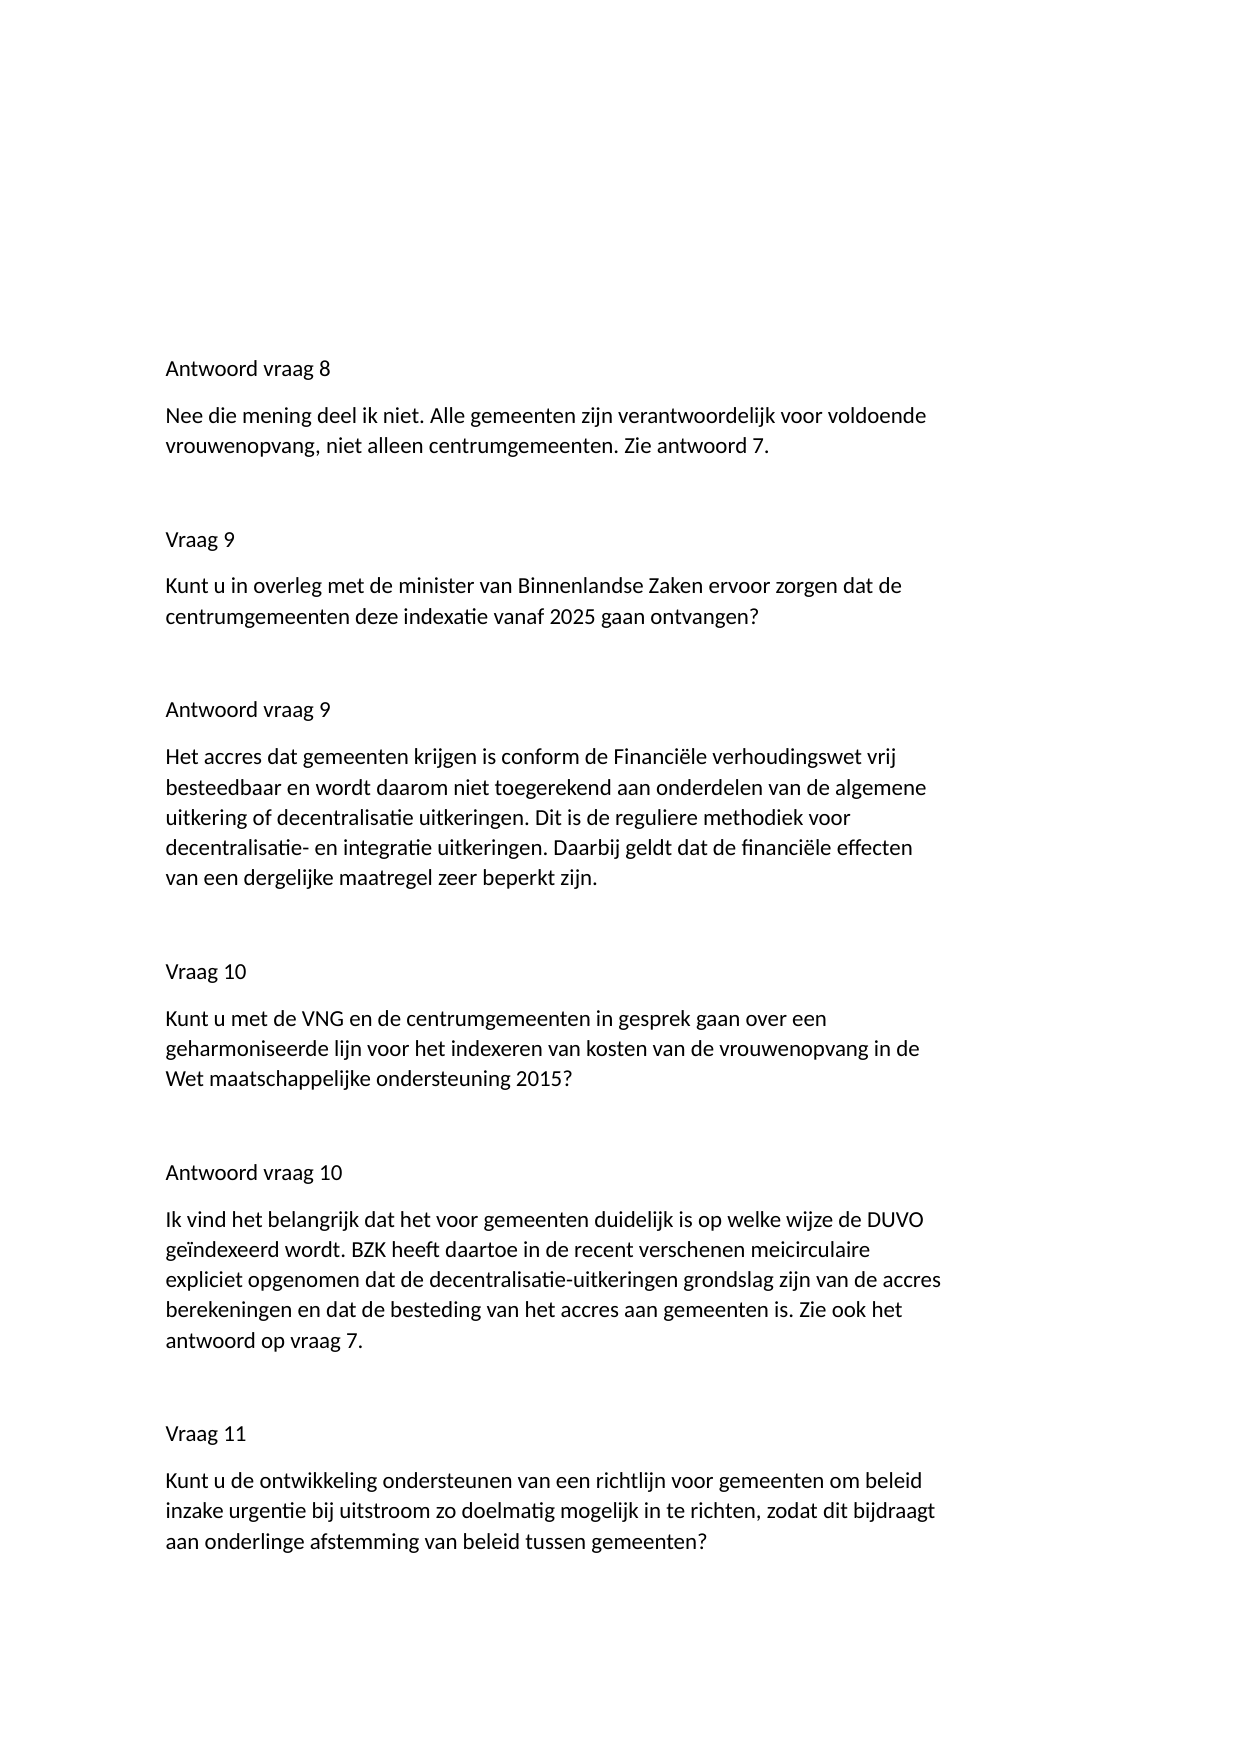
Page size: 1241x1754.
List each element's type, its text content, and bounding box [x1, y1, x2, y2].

text Antwoord vraag 10 [165, 1158, 951, 1186]
text Kunt u in overleg met de minister van Binnenlandse Zaken ervoor zorgen dat de centrumgemeenten deze indexatie vanaf 2025 gaan ontvangen? [165, 572, 951, 630]
text Vraag 10 [165, 957, 951, 985]
text Nee die mening deel ik niet. Alle gemeenten zijn verantwoordelijk voor voldoende vrouwenopvang, niet alleen centrumgemeenten. Zie antwoord 7. [165, 401, 951, 459]
text Kunt u de ontwikkeling ondersteunen van een richtlijn voor gemeenten om beleid inzake urgentie bij uitstroom zo doelmatig mogelijk in te richten, zodat dit bijdraagt aan onderlinge afstemming van beleid tussen gemeenten? [165, 1466, 951, 1555]
text Het accres dat gemeenten krijgen is conform de Financiële verhoudingswet vrij besteedbaar en wordt daarom niet toegerekend aan onderdelen van de algemene uitkering of decentralisatie uitkeringen. Dit is de reguliere methodiek voor decentralisatie- en integratie uitkeringen. Daarbij geldt dat de financiële effecten van een dergelijke maatregel zeer beperkt zijn. [165, 742, 951, 891]
text Antwoord vraag 9 [165, 696, 951, 724]
text Kunt u met de VNG en de centrumgemeenten in gesprek gaan over een geharmoniseerde lijn voor het indexeren van kosten van de vrouwenopvang in de Wet maatschappelijke ondersteuning 2015? [165, 1004, 951, 1092]
text Vraag 11 [165, 1419, 951, 1448]
text Ik vind het belangrijk dat het voor gemeenten duidelijk is op welke wijze de DUVO geïndexeerd wordt. BZK heeft daartoe in de recent verschenen meicirculaire expliciet opgenomen dat de decentralisatie-uitkeringen grondslag zijn van de accres berekeningen en dat de besteding van het accres aan gemeenten is. Zie ook het antwoord op vraag 7. [165, 1205, 951, 1354]
text Antwoord vraag 8 [165, 354, 951, 382]
text Vraag 9 [165, 525, 951, 553]
